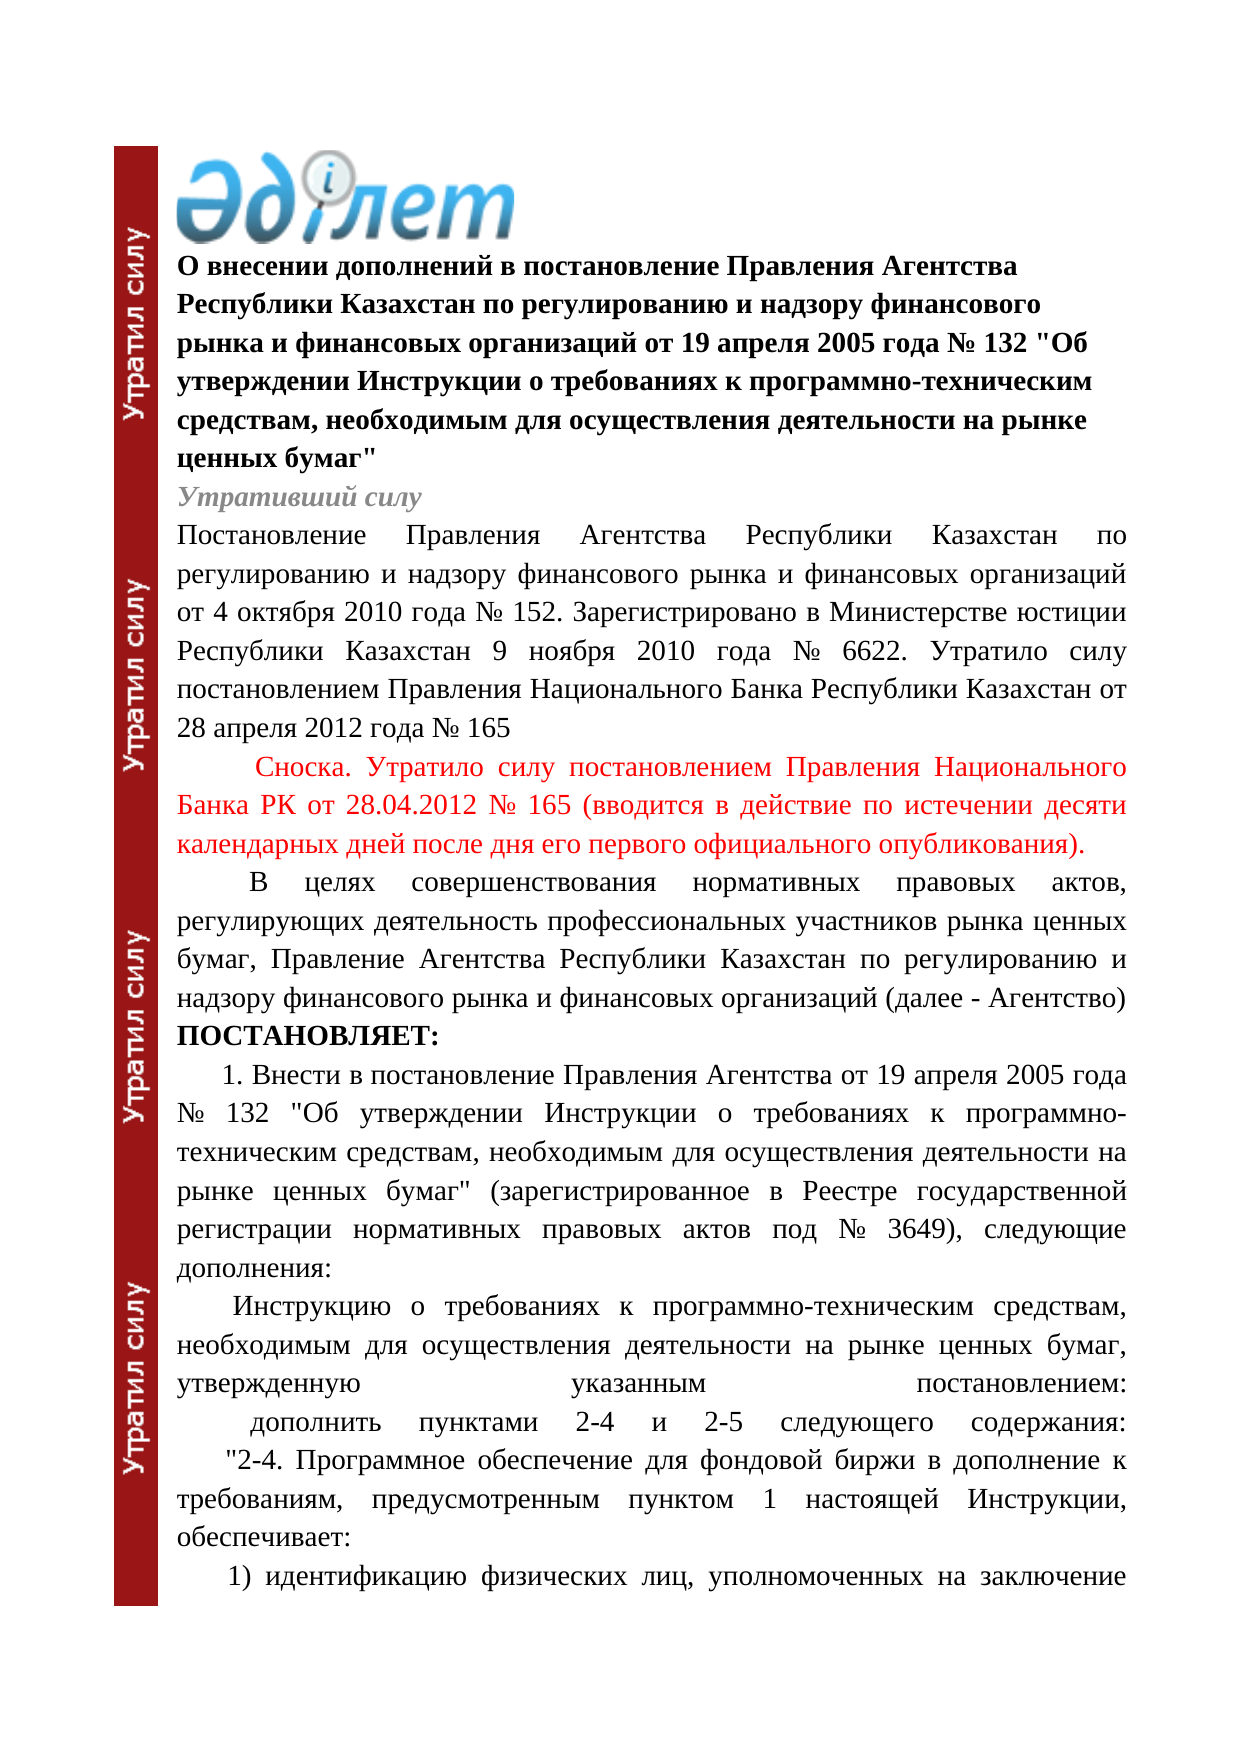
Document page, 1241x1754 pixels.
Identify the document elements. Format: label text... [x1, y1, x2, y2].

picture [114, 859, 158, 864]
text Сноска. Утратило силу постановлением Правления Национального Банка РК от 28.04.2012 № 165 (вводится в действие по истечении десяти календарных дней после дня его первого официального опубликования). [112, 749, 1128, 859]
picture [176, 150, 515, 244]
text Утративший силу [112, 479, 1128, 512]
text Постановление Правления Агентства Республики Казахстан по регулированию и надзору финансового рынка и финансовых организаций от 4 октября 2010 года № 152. Зарегистрировано в Министерстве юстиции Республики Казахстан 9 ноября 2010 года № 6622. Утратило силу постановлением Правления Национального Банка Республики Казахстан от 28 апреля 2012 года № 165 [112, 517, 1128, 744]
picture [114, 512, 158, 517]
picture [114, 146, 158, 248]
picture [114, 1592, 158, 1606]
text О внесении дополнений в постановление Правления Агентства Республики Казахстан по регулированию и надзору финансового рынка и финансовых организаций от 19 апреля 2005 года № 132 "Об утверждении Инструкции о требованиях к программно-техническим средствам, необходимым для осуществления деятельности на рынке ценных бумаг" [112, 248, 1128, 474]
picture [114, 474, 158, 479]
picture [114, 744, 158, 749]
